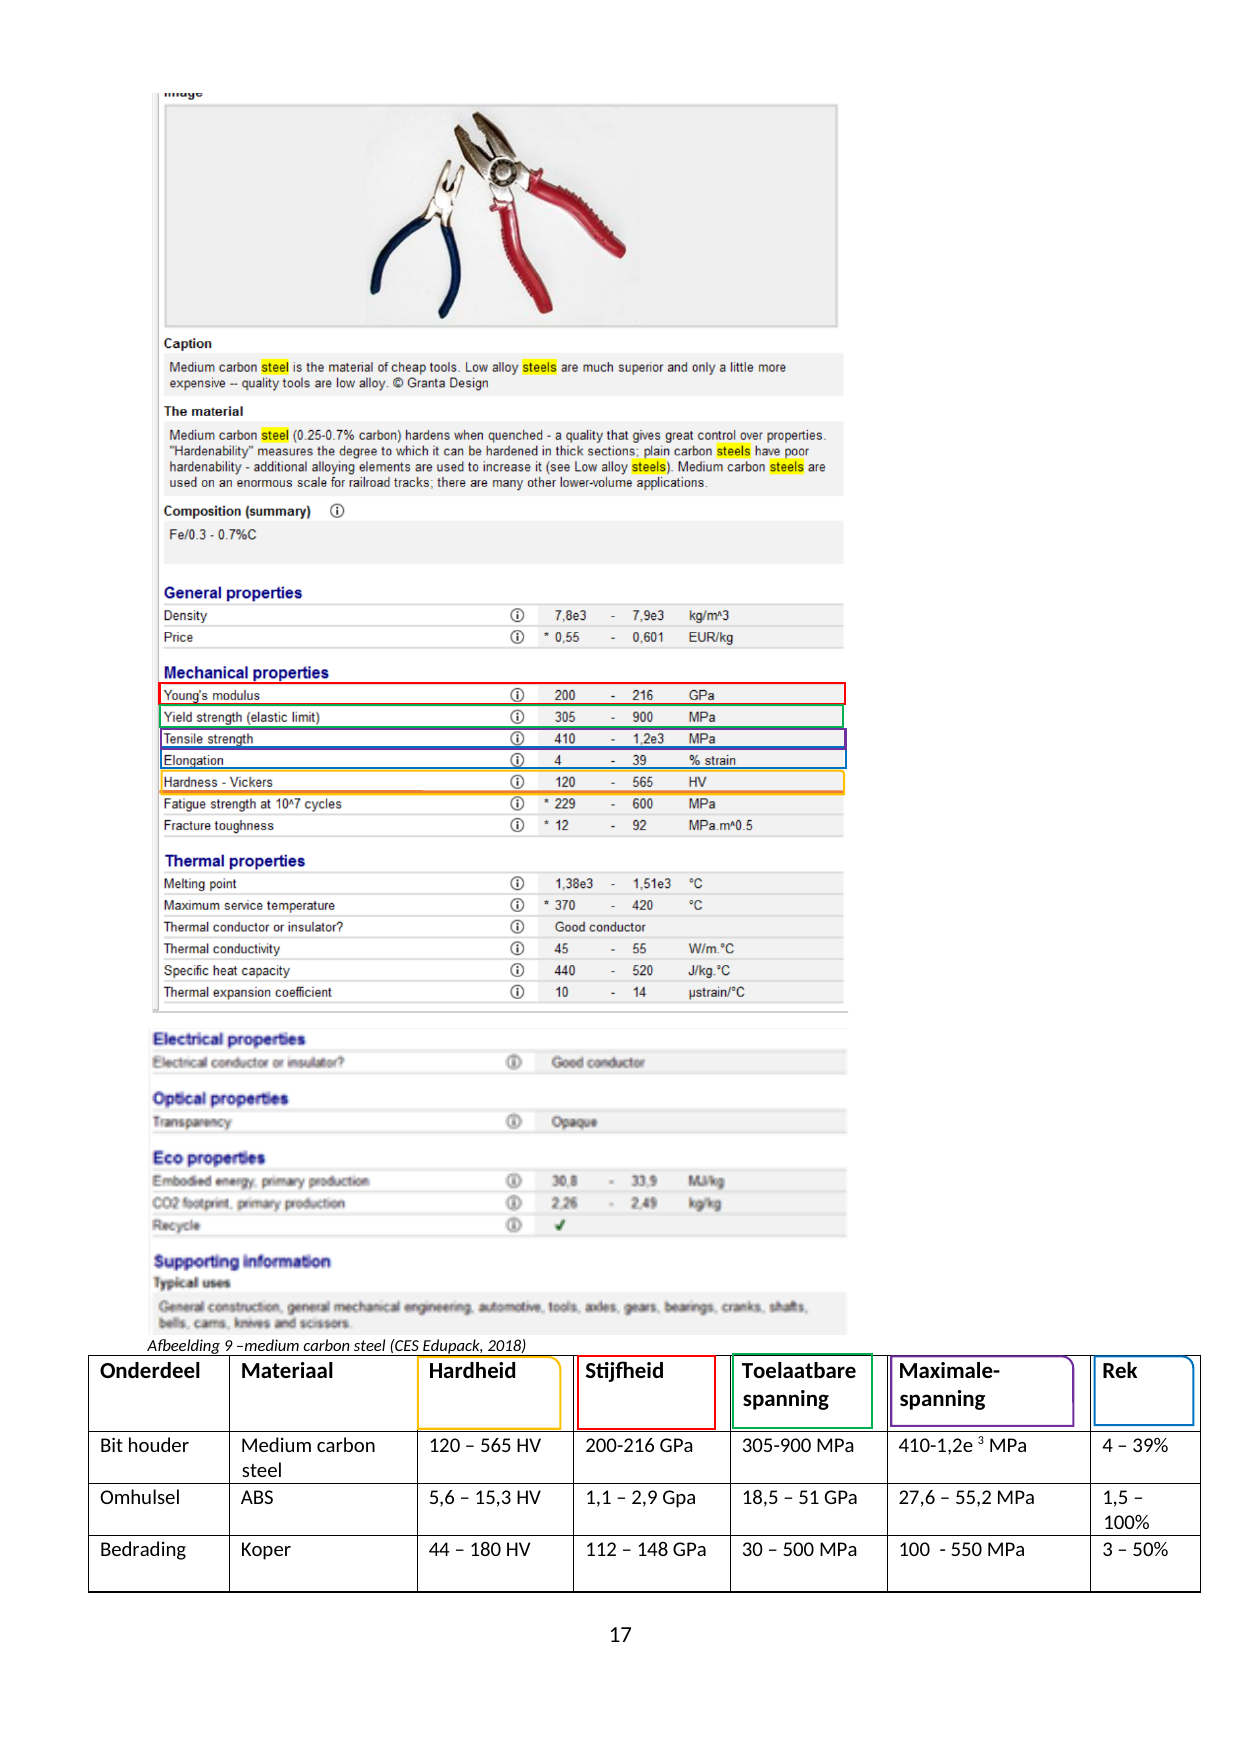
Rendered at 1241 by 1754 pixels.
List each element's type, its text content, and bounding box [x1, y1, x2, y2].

table_cell 112 – 148 GPa [574, 1536, 730, 1591]
table_header Hardheid [418, 1356, 573, 1431]
table_cell 410-1,2e 3 MPa [888, 1432, 1090, 1483]
table_cell 200-216 GPa [574, 1432, 730, 1483]
table_cell 1,1 – 2,9 Gpa [574, 1484, 730, 1535]
table_cell 4 – 39% [1091, 1432, 1200, 1483]
table_header Toelaatbare spanning [731, 1356, 887, 1431]
table_cell 30 – 500 MPa [731, 1536, 887, 1591]
table_cell 3 – 50% [1091, 1536, 1200, 1591]
table_header Materiaal [230, 1356, 417, 1431]
table_header Maximale- spanning [888, 1356, 1090, 1431]
table_cell 305-900 MPa [731, 1432, 887, 1483]
table_cell Bedrading [89, 1536, 229, 1591]
table_cell 18,5 – 51 GPa [731, 1484, 887, 1535]
table_header Rek [1091, 1356, 1200, 1431]
table_header Stijfheid [574, 1356, 730, 1431]
table_cell Omhulsel [89, 1484, 229, 1535]
table_cell Bit houder [89, 1432, 229, 1483]
table_cell 1,5 – 100% [1091, 1484, 1200, 1535]
table_cell 100 - 550 MPa [888, 1536, 1090, 1591]
table_header Onderdeel [89, 1356, 229, 1431]
table_cell 44 – 180 HV [418, 1536, 573, 1591]
table_cell 27,6 – 55,2 MPa [888, 1484, 1090, 1535]
table_cell ABS [230, 1484, 417, 1535]
table_cell 120 – 565 HV [418, 1432, 573, 1483]
text Afbeelding 9 –medium carbon steel (CES Edupack, 2018) [147, 1335, 1100, 1355]
picture [148, 93, 849, 1335]
table_cell Medium carbon steel [230, 1432, 417, 1483]
table_cell Koper [230, 1536, 417, 1591]
table_cell 5,6 – 15,3 HV [418, 1484, 573, 1535]
